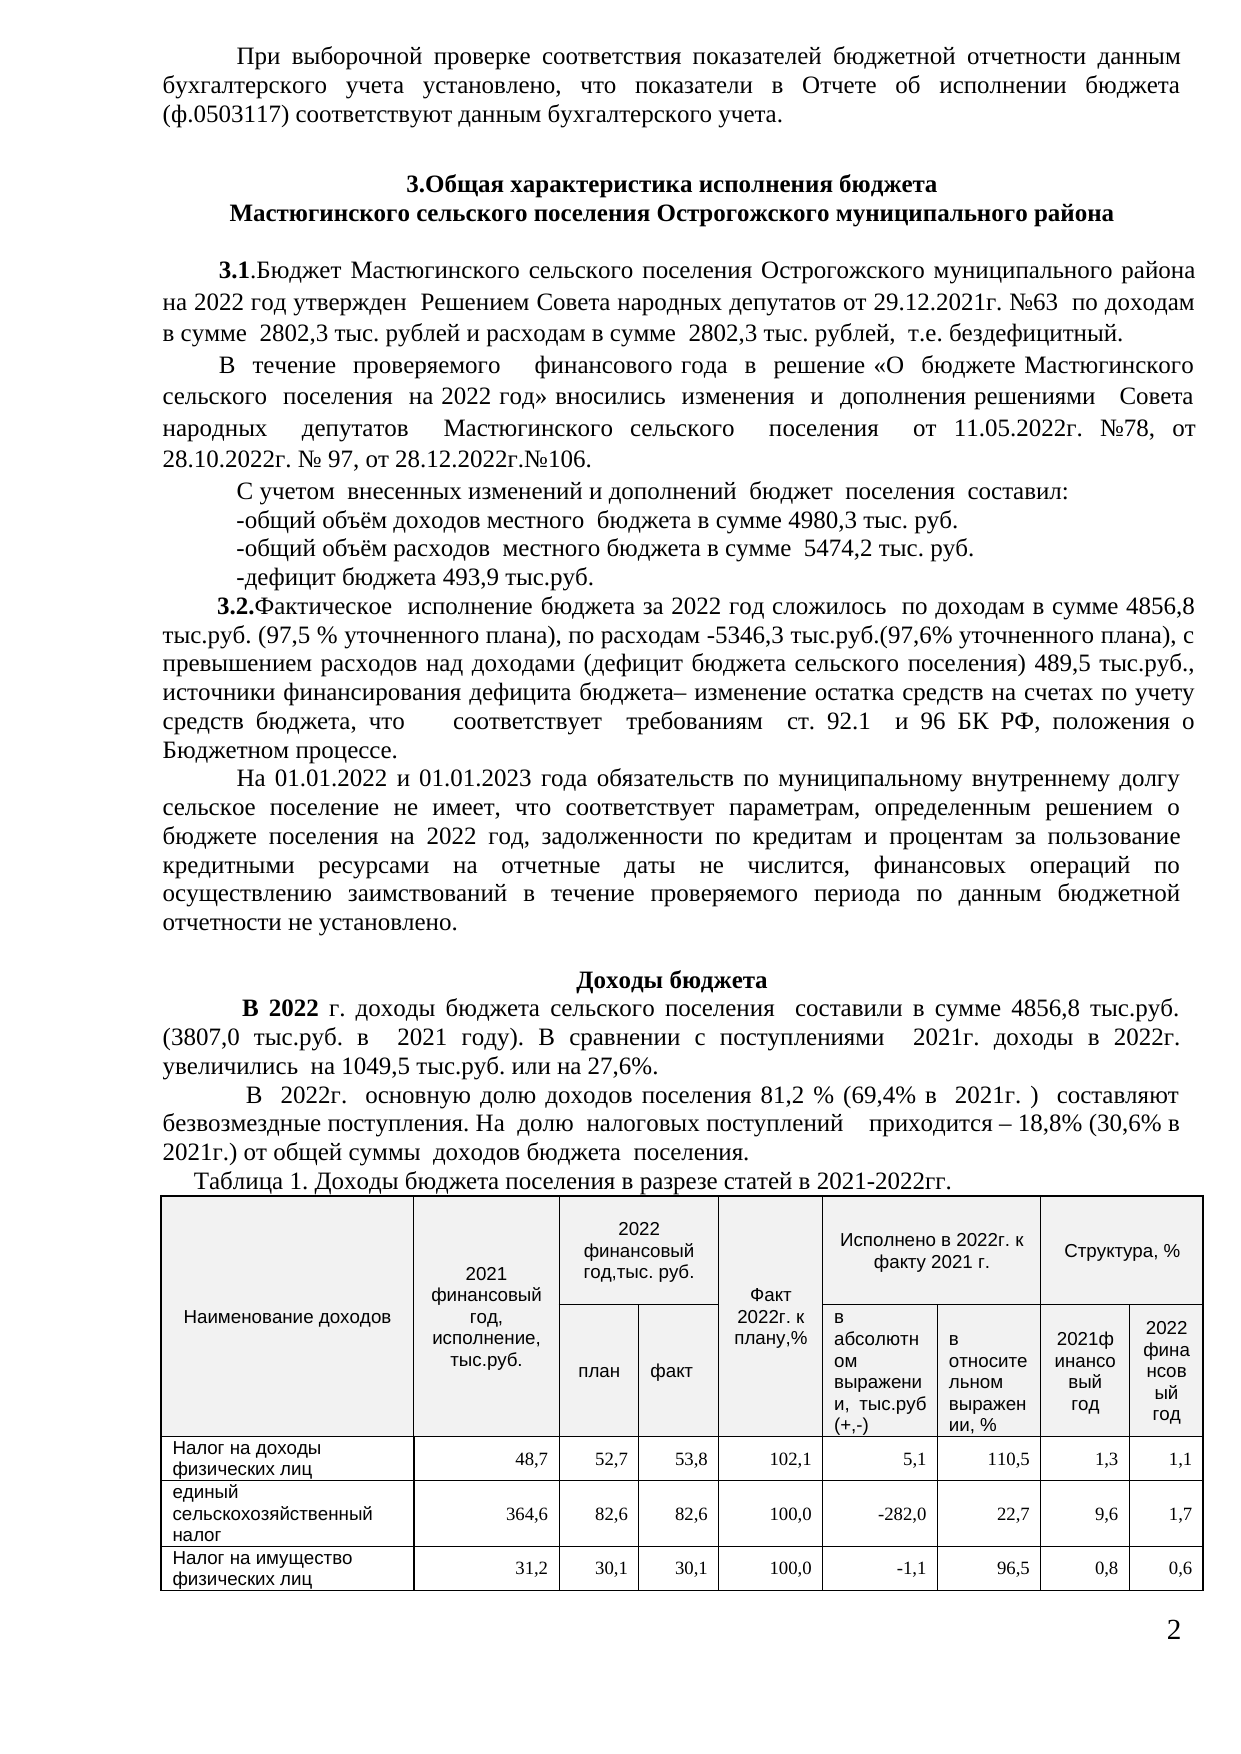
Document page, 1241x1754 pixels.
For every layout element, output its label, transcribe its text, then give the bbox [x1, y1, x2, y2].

table_cell 30,1 [560, 1547, 638, 1590]
text Доходы бюджета [162, 965, 1181, 993]
table_cell 100,0 [719, 1481, 822, 1546]
text 3.Общая характеристика исполнения бюджета [162, 169, 1181, 198]
table_cell план [560, 1305, 638, 1436]
table_cell -1,1 [823, 1547, 937, 1590]
table_header Факт 2022г. к плану,% [719, 1197, 822, 1436]
table_cell Налог на доходы физических лиц [162, 1437, 413, 1480]
text -общий объём расходов местного бюджета в сумме 5474,2 тыс. руб. [162, 533, 1181, 562]
table_header Наименование доходов [162, 1197, 413, 1436]
table_cell 30,1 [639, 1547, 718, 1590]
text С учетом внесенных изменений и дополнений бюджет поселения составил: [162, 476, 1181, 505]
table_cell 102,1 [719, 1437, 822, 1480]
table_cell 0,8 [1041, 1547, 1129, 1590]
table_cell 2021финансовый год [1041, 1305, 1129, 1436]
table_cell 52,7 [560, 1437, 638, 1480]
table_cell 22,7 [938, 1481, 1040, 1546]
table_cell 53,8 [639, 1437, 718, 1480]
table_cell 110,5 [938, 1437, 1040, 1480]
text Мастюгинского сельского поселения Острогожского муниципального района [162, 198, 1181, 226]
table_cell 82,6 [560, 1481, 638, 1546]
table_cell Налог на имущество физических лиц [162, 1547, 413, 1590]
table_cell в относительном выражении, % [938, 1305, 1040, 1436]
table_cell 31,2 [415, 1547, 559, 1590]
table_cell факт [639, 1305, 718, 1436]
table_header 2021 финансовый год, исполнение, тыс.руб. [414, 1197, 559, 1436]
text Таблица 1. Доходы бюджета поселения в разрезе статей в 2021-2022гг. [162, 1166, 1181, 1195]
table_cell 100,0 [719, 1547, 822, 1590]
table_cell 0,6 [1130, 1547, 1202, 1590]
text -дефицит бюджета 493,9 тыс.руб. [162, 562, 1181, 591]
text В течение проверяемого финансового года в решение «О бюджете Мастюгинского сельского поселения на 2022 год» вносились изменения и дополнения решениями Совета народных депутатов Мастюгинского сельского поселения от 11.05.2022г. №78, от 28.10.2022г. № 97, от 28.12.2022г.№106. [162, 350, 1196, 473]
table_cell 364,6 [415, 1481, 559, 1546]
text На 01.01.2022 и 01.01.2023 года обязательств по муниципальному внутреннему долгу сельское поселение не имеет, что соответствует параметрам, определенным решением о бюджете поселения на 2022 год, задолженности по кредитам и процентам за пользование кредитными ресурсами на отчетные даты не числится, финансовых операций по осуществлению заимствований в течение проверяемого периода по данным бюджетной отчетности не установлено. [162, 763, 1181, 936]
table_cell единый сельскохозяйственный налог [162, 1481, 413, 1546]
text -общий объём доходов местного бюджета в сумме 4980,3 тыс. руб. [162, 505, 1181, 533]
table_cell 1,7 [1130, 1481, 1202, 1546]
table_cell 82,6 [639, 1481, 718, 1546]
table_cell 5,1 [823, 1437, 937, 1480]
table_cell -282,0 [823, 1481, 937, 1546]
text В 2022 г. доходы бюджета сельского поселения составили в сумме 4856,8 тыс.руб. (3807,0 тыс.руб. в 2021 году). В сравнении с поступлениями 2021г. доходы в 2022г. увеличились на 1049,5 тыс.руб. или на 27,6%. [162, 993, 1181, 1080]
table_header 2022 финансовый год,тыс. руб. [560, 1197, 718, 1304]
table_cell 9,6 [1041, 1481, 1129, 1546]
text В 2022г. основную долю доходов поселения 81,2 % (69,4% в 2021г. ) составляют безвозмездные поступления. На долю налоговых поступлений приходится – 18,8% (30,6% в 2021г.) от общей суммы доходов бюджета поселения. [162, 1080, 1181, 1166]
table_cell 1,1 [1130, 1437, 1202, 1480]
text 3.1.Бюджет Мастюгинского сельского поселения Острогожского муниципального района на 2022 год утвержден Решением Совета народных депутатов от 29.12.2021г. №63 по доходам в сумме 2802,3 тыс. рублей и расходам в сумме 2802,3 тыс. рублей, т.е. бездефицитный. [162, 255, 1196, 347]
table_header Исполнено в 2022г. к факту 2021 г. [823, 1197, 1040, 1304]
text 3.2.Фактическое исполнение бюджета за 2022 год сложилось по доходам в сумме 4856,8 тыс.руб. (97,5 % уточненного плана), по расходам -5346,3 тыс.руб.(97,6% уточненного плана), с превышением расходов над доходами (дефицит бюджета сельского поселения) 489,5 тыс.руб., источники финансирования дефицита бюджета– изменение остатка средств на счетах по учету средств бюджета, что соответствует требованиям ст. 92.1 и 96 БК РФ, положения о Бюджетном процессе. [162, 591, 1196, 763]
table_cell 48,7 [415, 1437, 559, 1480]
table_cell 96,5 [938, 1547, 1040, 1590]
table_cell 1,3 [1041, 1437, 1129, 1480]
table_header Структура, % [1041, 1197, 1202, 1304]
table_cell 2022 финансовый год [1130, 1305, 1202, 1436]
table_cell в абсолютном выражении, тыс.руб (+,-) [823, 1305, 937, 1436]
text При выборочной проверке соответствия показателей бюджетной отчетности данным бухгалтерского учета установлено, что показатели в Отчете об исполнении бюджета (ф.0503117) соответствуют данным бухгалтерского учета. [162, 41, 1181, 128]
